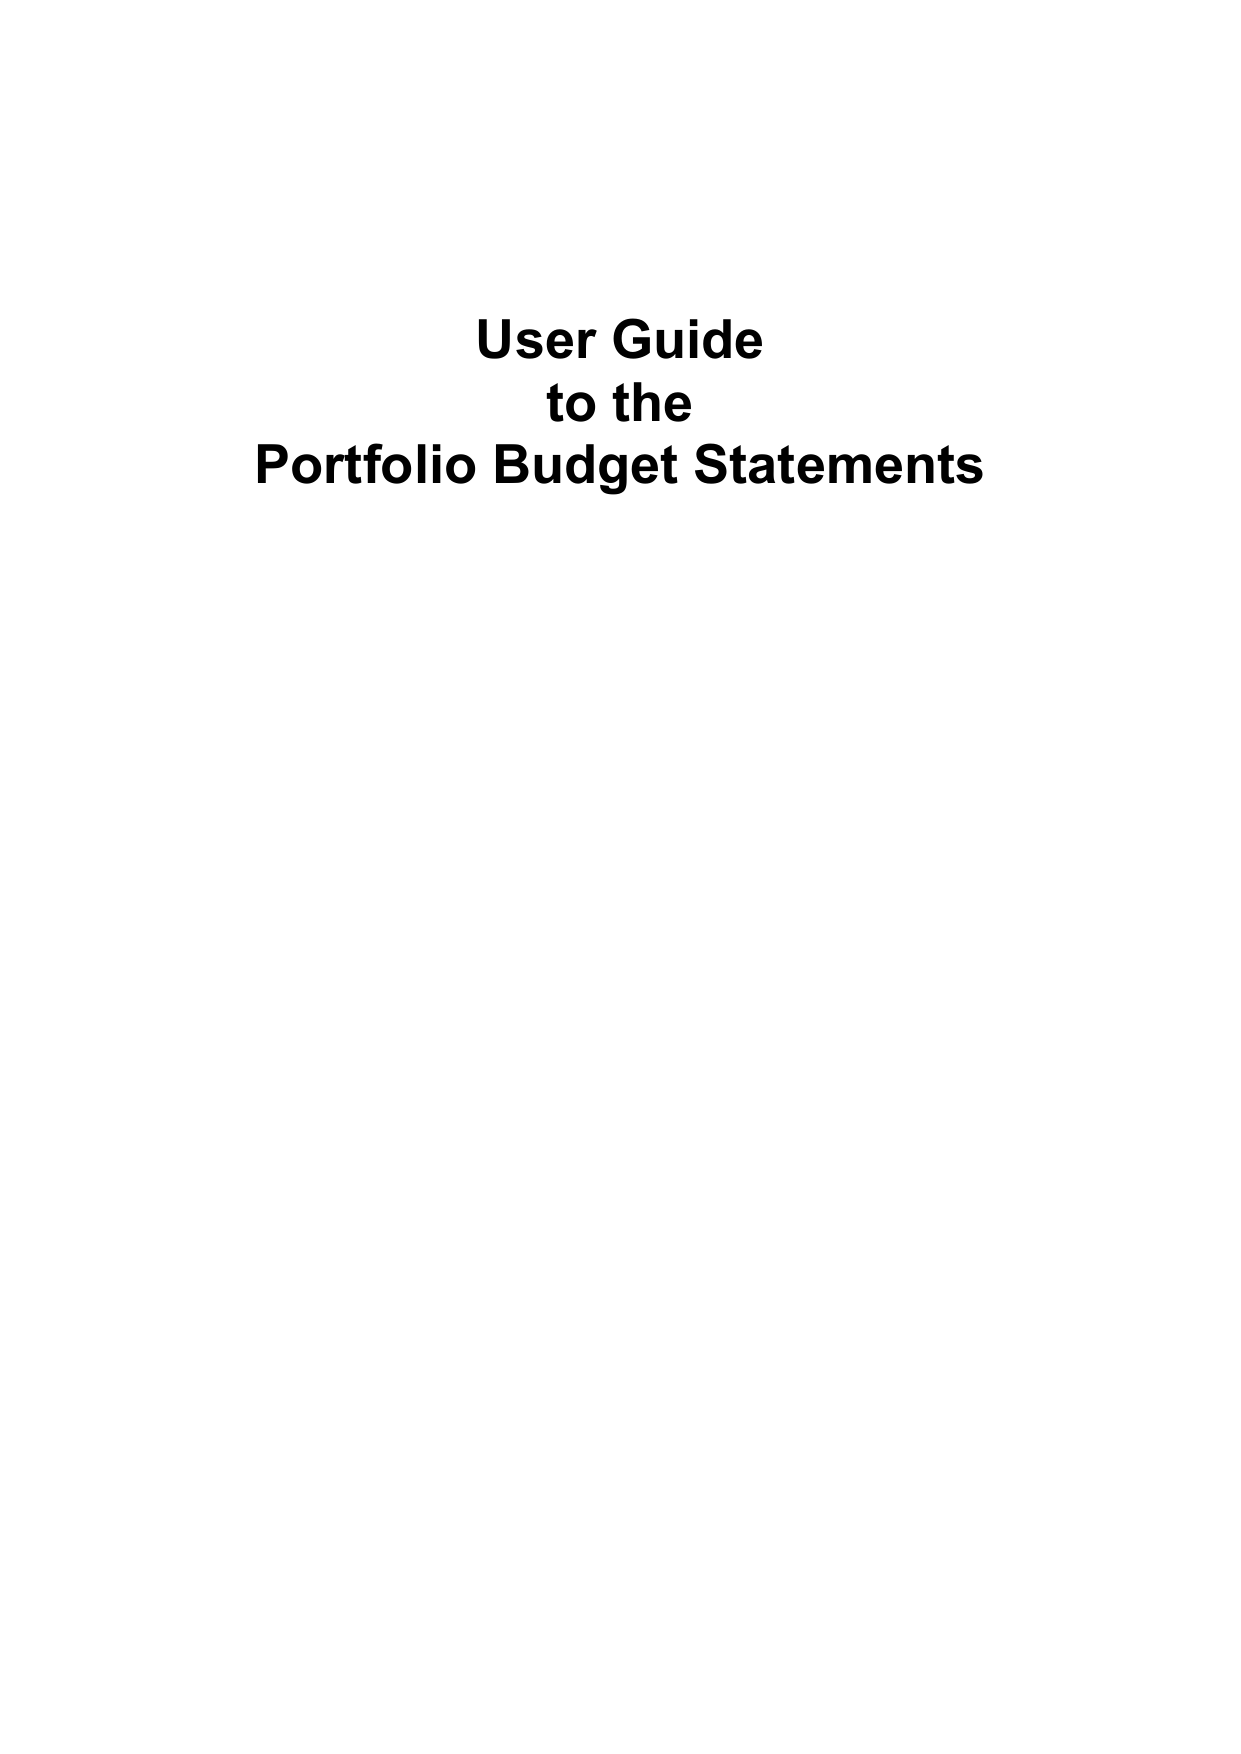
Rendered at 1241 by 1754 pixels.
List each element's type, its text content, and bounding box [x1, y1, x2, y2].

table_header User Guide to the Portfolio Budget Statements [219, 257, 1022, 496]
